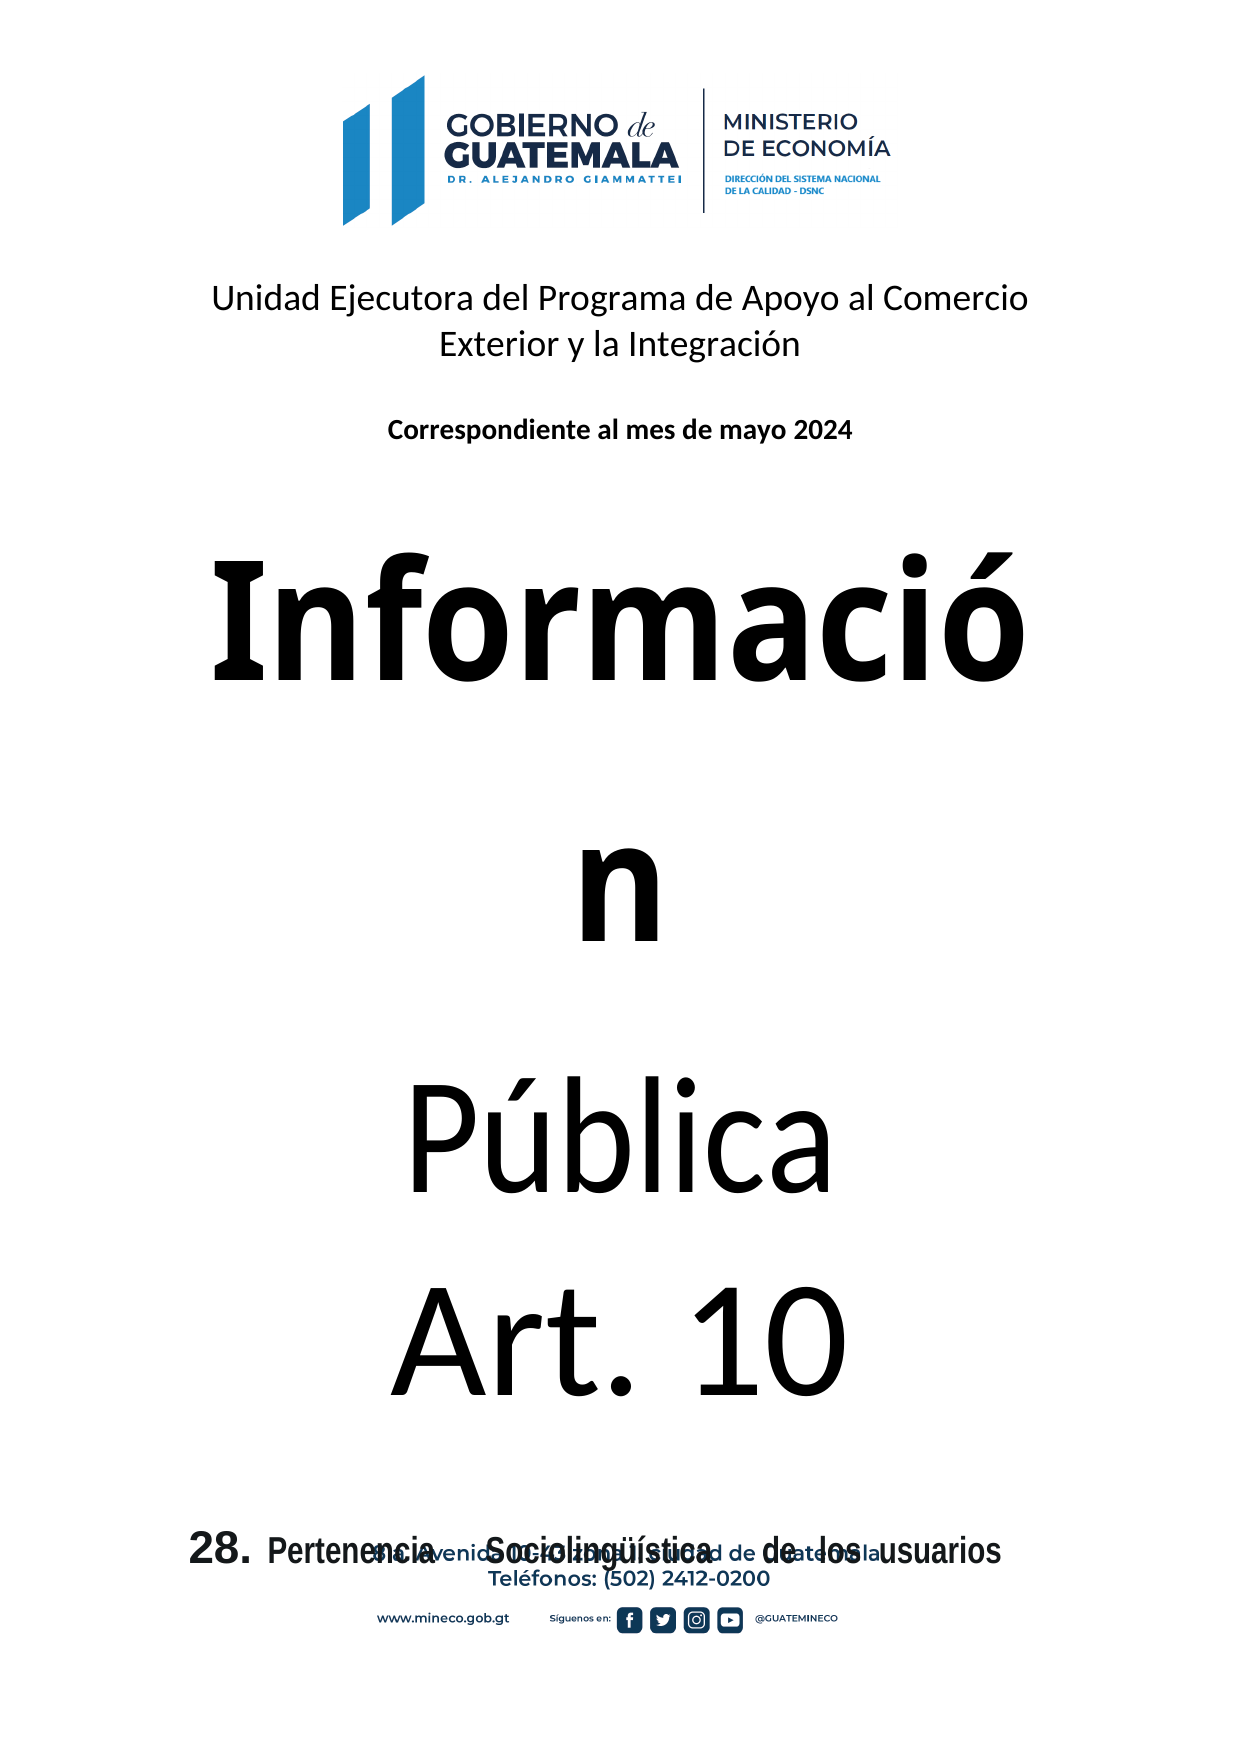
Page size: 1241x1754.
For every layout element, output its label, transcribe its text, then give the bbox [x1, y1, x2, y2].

picture [0, 1523, 1241, 1667]
text Unidad Ejecutora del Programa de Apoyo al Comercio Exterior y la Integración [177, 274, 1063, 366]
text Art. 10 [177, 1234, 1063, 1437]
text Pública [177, 1031, 1063, 1234]
picture [342, 73, 898, 228]
text 28. Pertenencia Sociolingüística de los usuarios [188, 1521, 1063, 1573]
subtitle Información [177, 502, 1063, 990]
text Correspondiente al mes de mayo 2024 [177, 411, 1063, 447]
